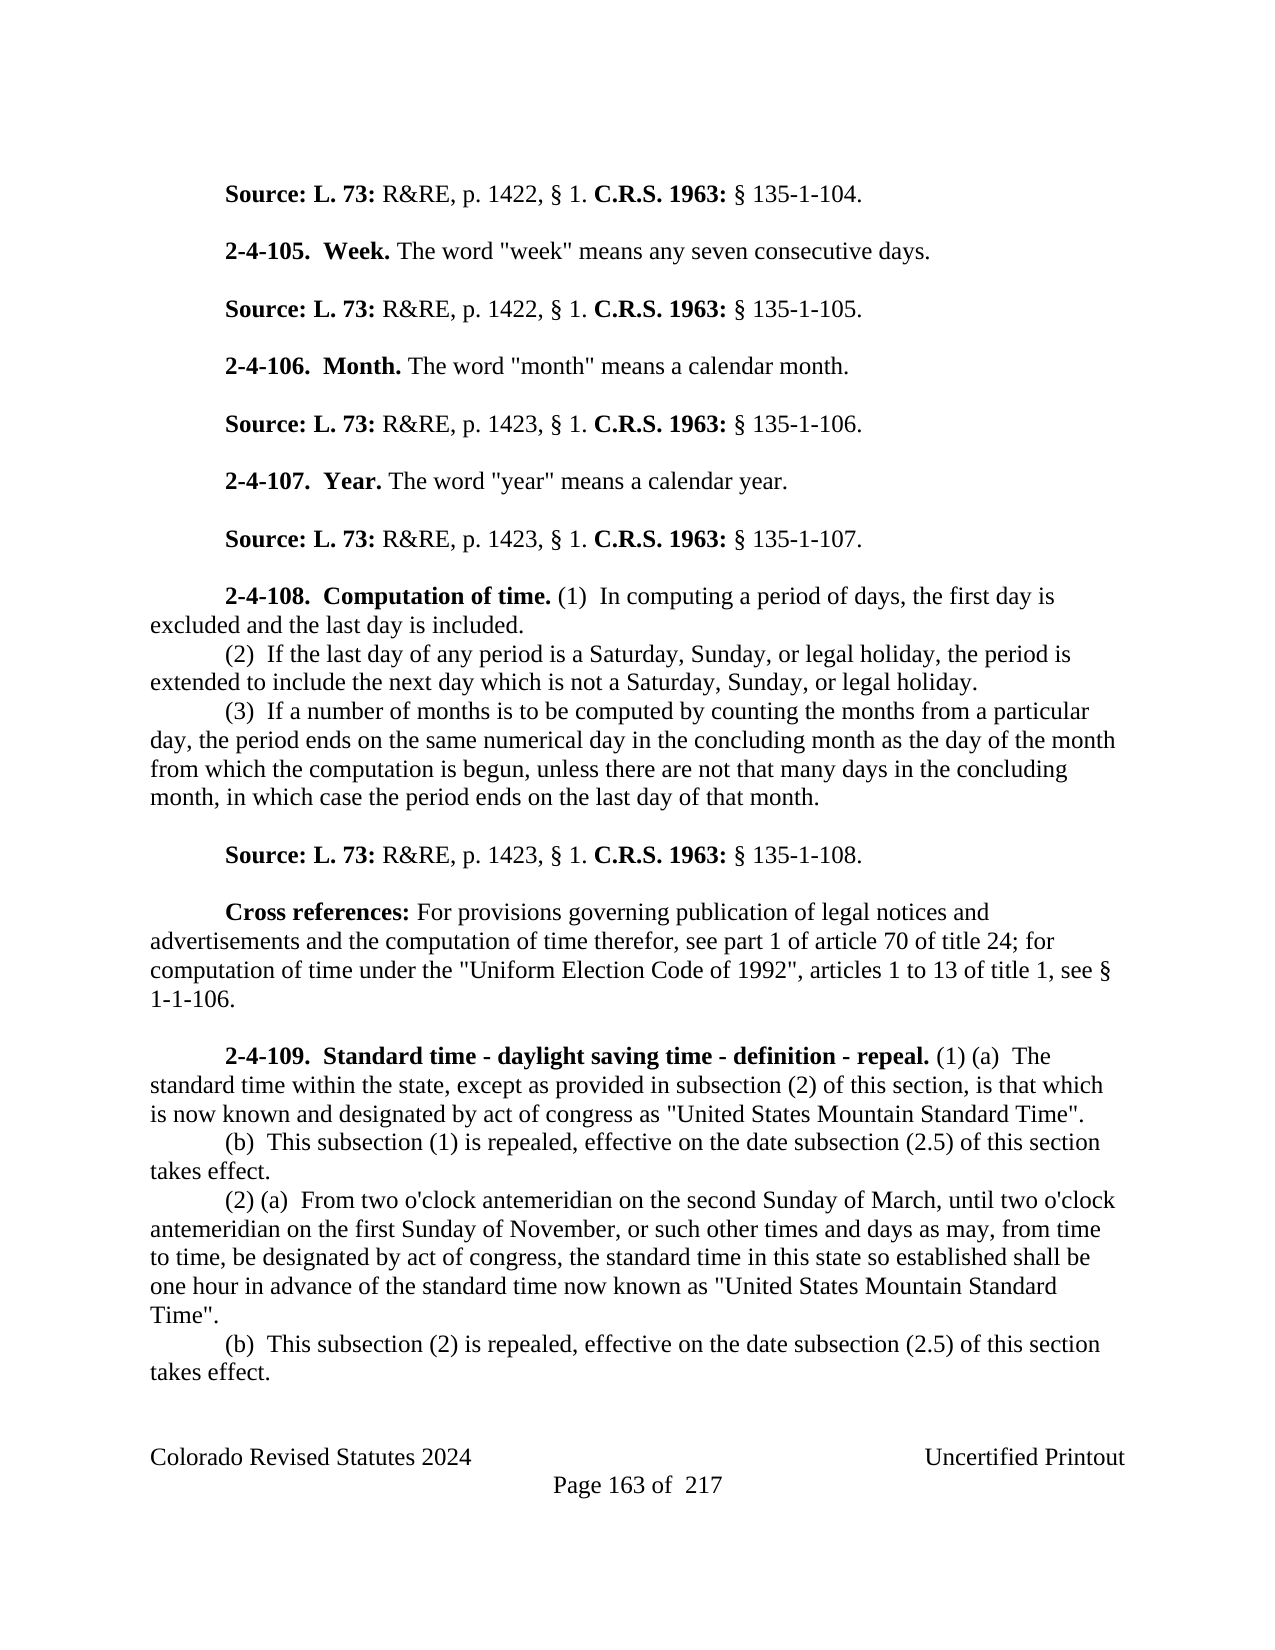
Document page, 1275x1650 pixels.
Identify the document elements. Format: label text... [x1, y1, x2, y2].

text 2-4-105. Week. The word "week" means any seven consecutive days. [150, 236, 1125, 265]
text 2-4-109. Standard time - daylight saving time - definition - repeal. (1) (a) The standard time within the state, except as provided in subsection (2) of this section, is that which is now known and designated by act of congress as "United States Mountain Standard Time". [150, 1041, 1125, 1127]
text 2-4-106. Month. The word "month" means a calendar month. [150, 351, 1125, 380]
text Source: L. 73: R&RE, p. 1422, § 1. C.R.S. 1963: § 135-1-104. [150, 179, 1125, 207]
text Source: L. 73: R&RE, p. 1422, § 1. C.R.S. 1963: § 135-1-105. [150, 294, 1125, 322]
text Cross references: For provisions governing publication of legal notices and advertisements and the computation of time therefor, see part 1 of article 70 of title 24; for computation of time under the "Uniform Election Code of 1992", articles 1 to 13 of title 1, see § 1-1-106. [150, 897, 1125, 1012]
text Source: L. 73: R&RE, p. 1423, § 1. C.R.S. 1963: § 135-1-107. [150, 524, 1125, 552]
text 2-4-107. Year. The word "year" means a calendar year. [150, 466, 1125, 495]
text Source: L. 73: R&RE, p. 1423, § 1. C.R.S. 1963: § 135-1-106. [150, 409, 1125, 437]
text (2) (a) From two o'clock antemeridian on the second Sunday of March, until two o'clock antemeridian on the first Sunday of November, or such other times and days as may, from time to time, be designated by act of congress, the standard time in this state so established shall be one hour in advance of the standard time now known as "United States Mountain Standard Time". [150, 1185, 1125, 1329]
text (b) This subsection (1) is repealed, effective on the date subsection (2.5) of this section takes effect. [150, 1127, 1125, 1185]
text (b) This subsection (2) is repealed, effective on the date subsection (2.5) of this section takes effect. [150, 1329, 1125, 1386]
text 2-4-108. Computation of time. (1) In computing a period of days, the first day is excluded and the last day is included. [150, 581, 1125, 639]
text (2) If the last day of any period is a Saturday, Sunday, or legal holiday, the period is extended to include the next day which is not a Saturday, Sunday, or legal holiday. [150, 639, 1125, 696]
text Source: L. 73: R&RE, p. 1423, § 1. C.R.S. 1963: § 135-1-108. [150, 840, 1125, 869]
text (3) If a number of months is to be computed by counting the months from a particular day, the period ends on the same numerical day in the concluding month as the day of the month from which the computation is begun, unless there are not that many days in the concluding month, in which case the period ends on the last day of that month. [150, 696, 1125, 811]
